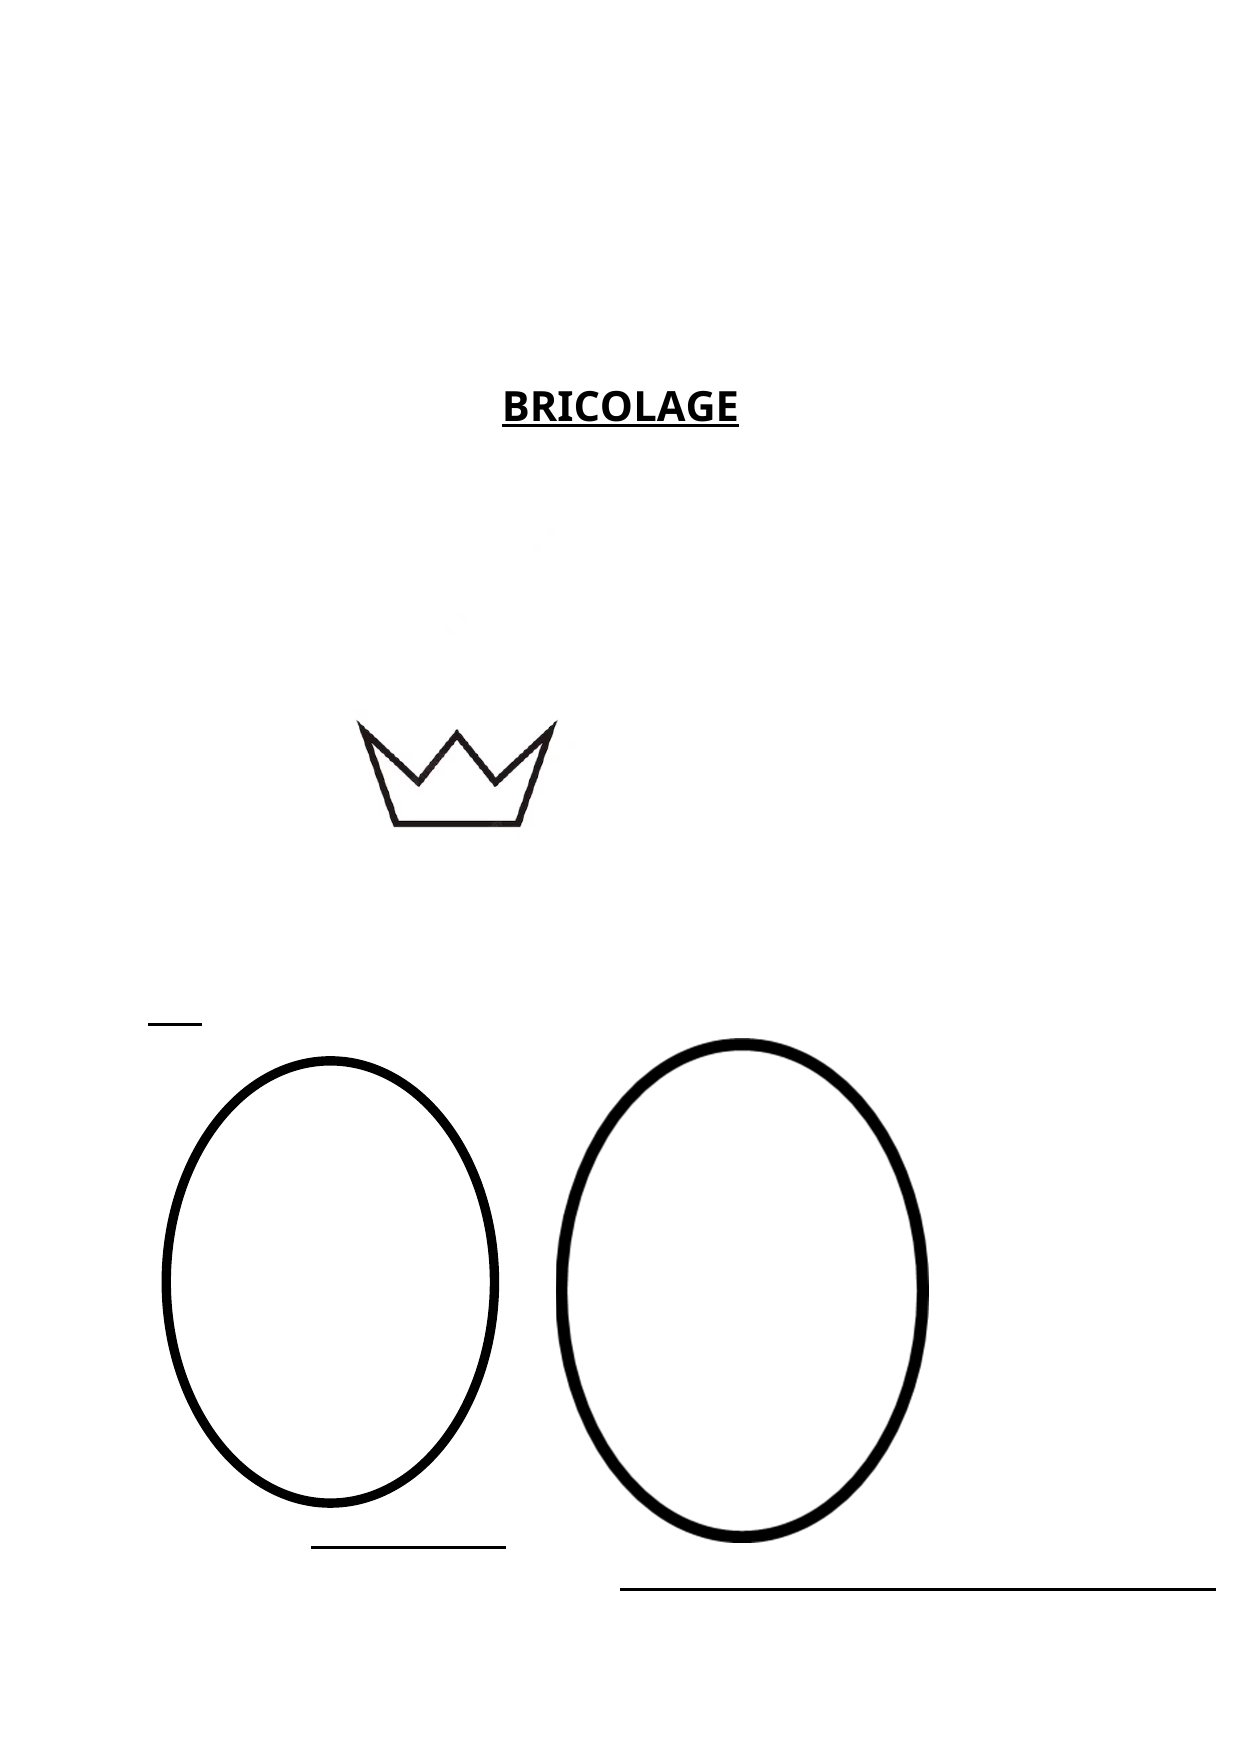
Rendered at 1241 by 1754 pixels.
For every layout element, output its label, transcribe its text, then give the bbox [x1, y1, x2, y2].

text BRICOLAGE [148, 376, 1093, 433]
picture [201, 528, 712, 1020]
picture [556, 1038, 929, 1543]
